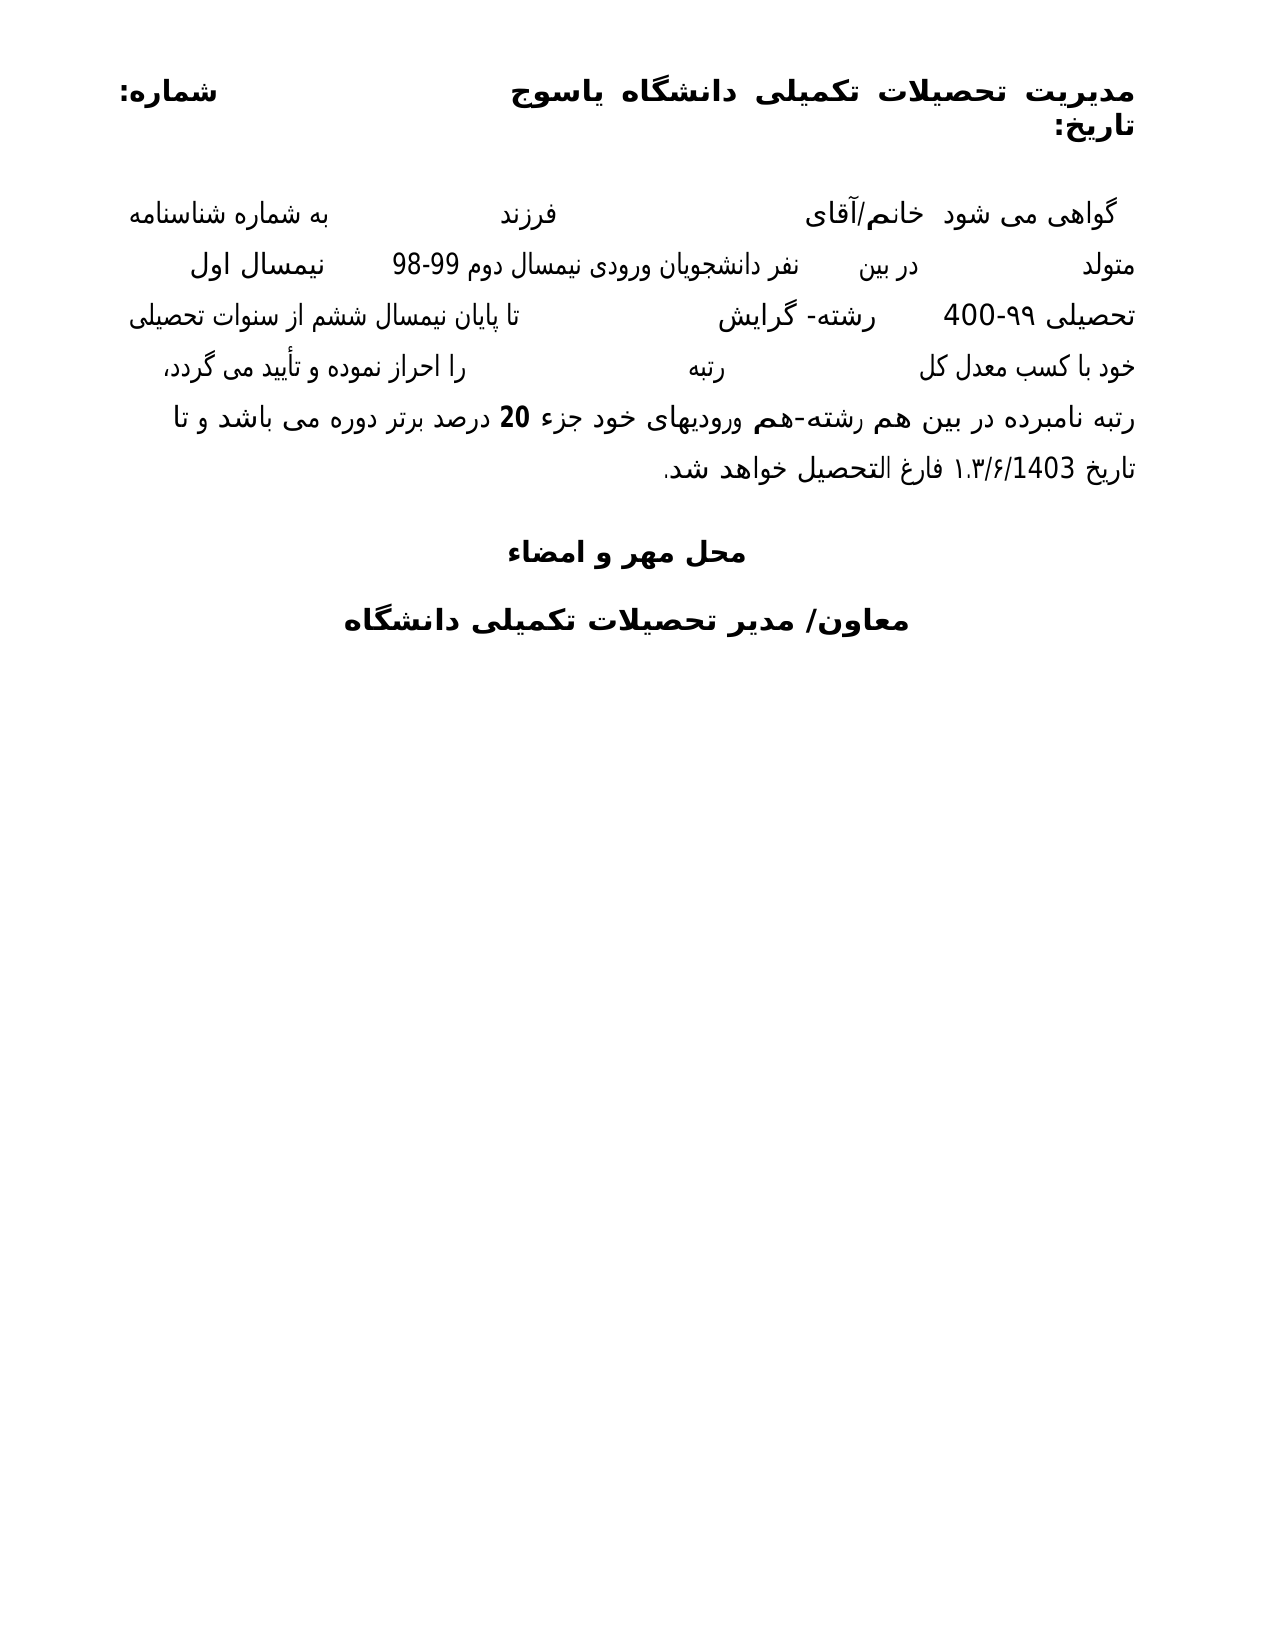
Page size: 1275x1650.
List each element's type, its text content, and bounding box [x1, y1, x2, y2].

subtitle ﻣﺪﯾﺮﯾﺖ ﺗﺤﺼﯿﻼﺕ ﺗﮑﻤﯿﻠﯽ ﺩﺍﻧﺸﮕﺎﻩ ﯾﺎﺳﻮﺝ ﺷﻤﺎﺭﻩ: ﺗﺎﺭﯾﺦ: [118, 74, 1135, 142]
text ﮔﻮﺍﻫﯽ ﻣﯽ ﺷﻮﺩ ﺧﺎﻧﻢ/ﺁﻗﺎﯼ ﻓﺮﺯند به شماره شناسنامه متولد ﺩﺭ ﺑﯿﻦ ﻧﻔﺮ ﺩﺍﻧﺸﺠﻮﯾﺎﻥ ﻭﺭﻭﺩﯼ ﻧﯿﻤﺴﺎﻝ ﺩﻭﻡ 99-98 ﻧﯿﻤﺴﺎﻝ ﺍﻭﻝ ﺗﺤﺼﯿﻠﯽ ۹۹-400 ﺭﺷﺘﻪ- ﮔﺮﺍﯾﺶ ﺗﺎ ﭘﺎﯾﺎﻥ ﻧﯿﻤﺴﺎﻝ ﺷﺸﻢ ﺍﺯ ﺳﻨﻮﺍﺕ ﺗﺤﺼﯿﻠﯽ ﺧﻮﺩ ﺑﺎ ﮐﺴﺐ ﻣﻌﺪﻝ ﮐﻞ ﺭﺗﺒﻪ ﺭﺍ ﺍﺣﺮﺍﺯ ﻧﻤﻮﺩﻩ ﻭ ﺗﺄﯾﯿﺪ ﻣﯽ ﮔﺮﺩﺩ، ﺭﺗﺒﻪ ﻧﺎﻣﺒﺮﺩﻩ ﺩﺭ ﺑﯿﻦ ﻫﻢ ﺭﺷﺘﻪ-ﻫﻢ ﻭﺭﻭﺩﯾﻬﺎﯼ ﺧﻮﺩ ﺟﺰﺀ 20 ﺩﺭﺻﺪ ﺑﺮﺗﺮ ﺩﻭﺭﻩ ﻣﯽ ﺑﺎﺷﺪ ﻭ ﺗﺎ ﺗﺎﺭﯾﺦ ۱.۳/۶/1403 ﻓﺎﺭﻍ ﺍﻟﺘﺤﺼﯿﻞ ﺧﻮﺍﻫﺪ ﺷﺪ. [118, 196, 1135, 485]
text ﻣﻌﺎﻭﻥ/ ﻣﺪﯾﺮ ﺗﺤﺼﯿﻼﺕ ﺗﮑﻤﯿﻠﯽ ﺩﺍﻧﺸﮕﺎﻩ [118, 604, 1135, 638]
subtitle ﻣﺤﻞ ﻣﻬﺮ ﻭ ﺍﻣﻀﺎﺀ [118, 535, 1135, 569]
